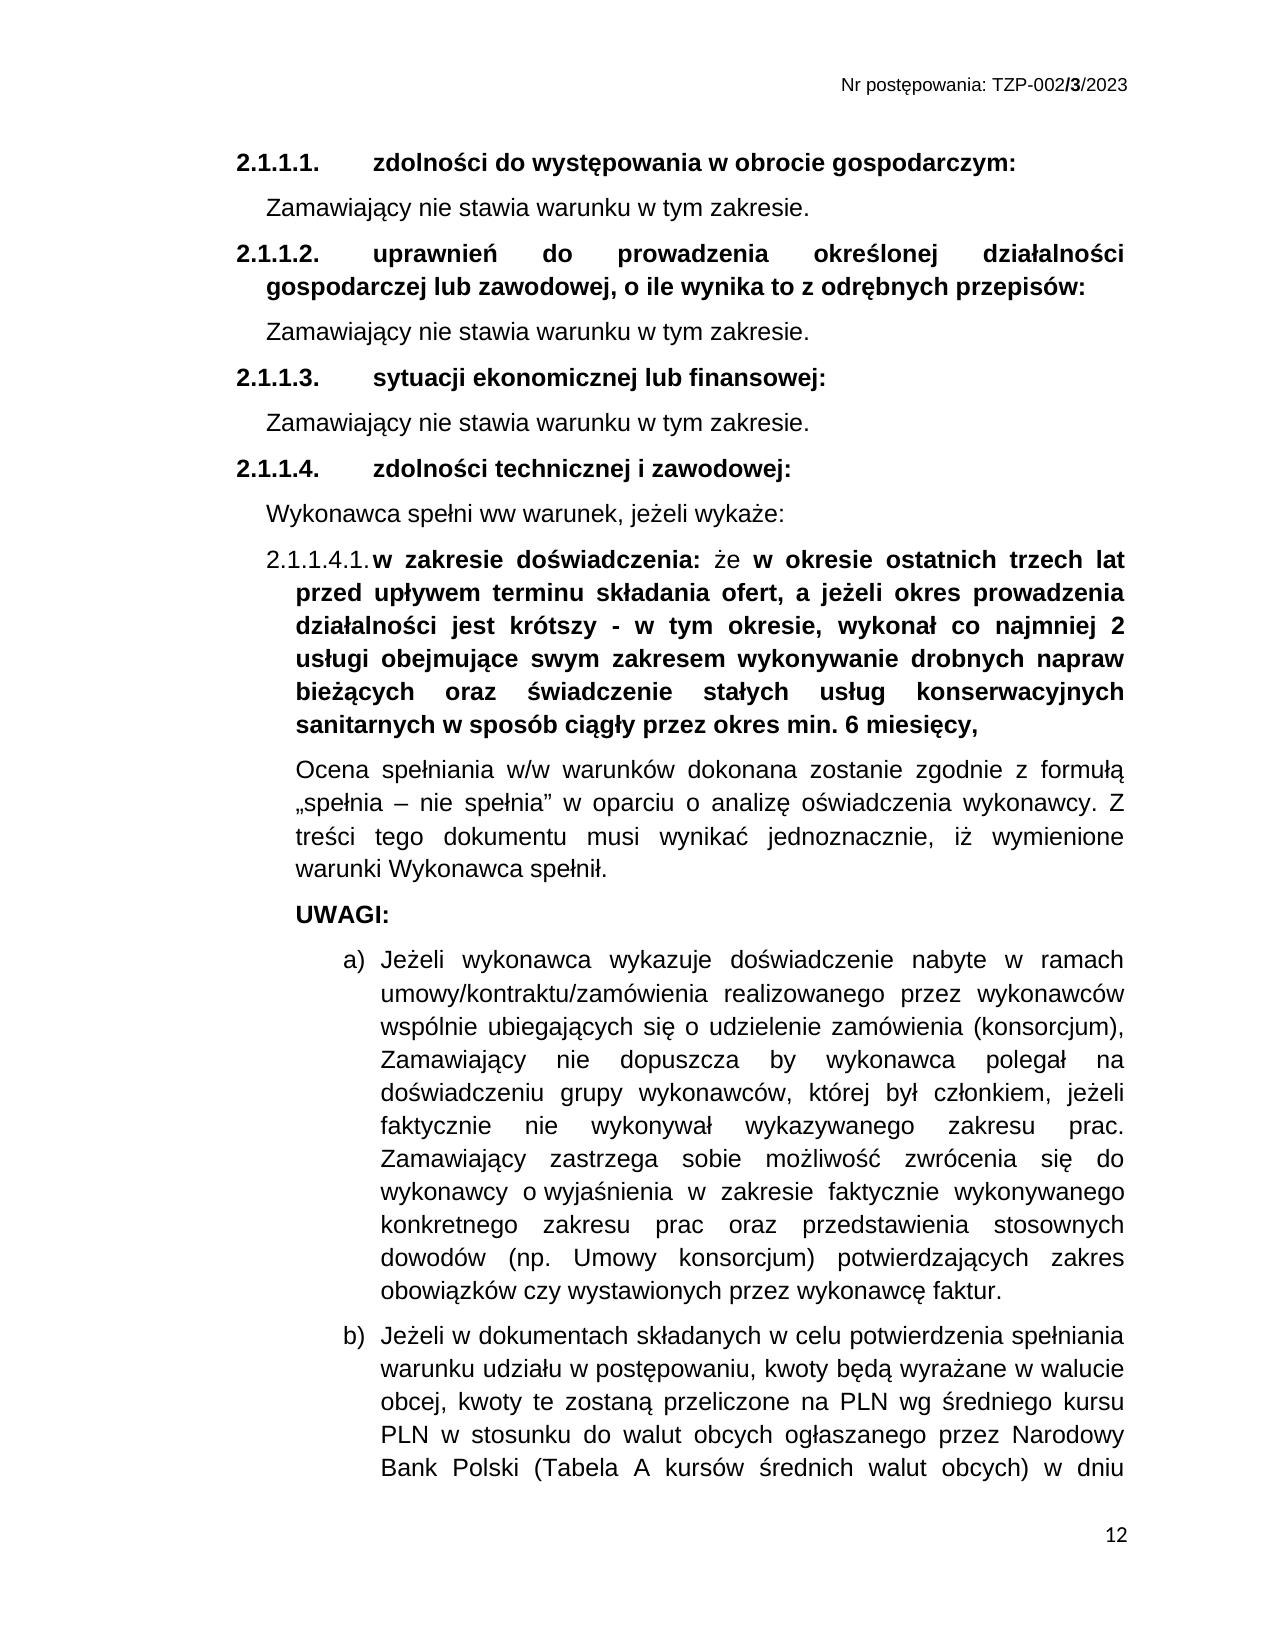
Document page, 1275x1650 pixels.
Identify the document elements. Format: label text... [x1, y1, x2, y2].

list w zakresie doświadczenia: że w okresie ostatnich trzech lat przed upływem terminu składania ofert, a jeżeli okres prowadzenia działalności jest krótszy - w tym okresie, wykonał co najmniej 2 usługi obejmujące swym zakresem wykonywanie drobnych napraw bieżących oraz świadczenie stałych usług konserwacyjnych sanitarnych w sposób ciągły przez okres min. 6 miesięcy, [266, 545, 1125, 739]
list Jeżeli wykonawca wykazuje doświadczenie nabyte w ramach umowy/kontraktu/zamówienia realizowanego przez wykonawców wspólnie ubiegających się o udzielenie zamówienia (konsorcjum), Zamawiający nie dopuszcza by wykonawca polegał na doświadczeniu grupy wykonawców, której był członkiem, jeżeli faktycznie nie wykonywał wykazywanego zakresu prac. Zamawiający zastrzega sobie możliwość zwrócenia się do wykonawcy o wyjaśnienia w zakresie faktycznie wykonywanego konkretnego zakresu prac oraz przedstawienia stosownych dowodów (np. Umowy konsorcjum) potwierdzających zakres obowiązków czy wystawionych przez wykonawcę faktur. [343, 946, 1125, 1304]
list uprawnień do prowadzenia określonej działalności gospodarczej lub zawodowej, o ile wynika to z odrębnych przepisów: [236, 239, 1125, 300]
list zdolności do występowania w obrocie gospodarczym: [236, 148, 1125, 176]
list sytuacji ekonomicznej lub finansowej: [236, 363, 1125, 391]
text UWAGI: [295, 900, 1125, 929]
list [343, 1321, 1125, 1482]
text Zamawiający nie stawia warunku w tym zakresie. [266, 193, 1125, 222]
list zdolności technicznej i zawodowej: [236, 454, 1125, 482]
text Wykonawca spełni ww warunek, jeżeli wykaże: [266, 499, 1125, 528]
text Zamawiający nie stawia warunku w tym zakresie. [266, 408, 1125, 437]
text Ocena spełniania w/w warunków dokonana zostanie zgodnie z formułą „spełnia – nie spełnia” w oparciu o analizę oświadczenia wykonawcy. Z treści tego dokumentu musi wynikać jednoznacznie, iż wymienione warunki Wykonawca spełnił. [295, 755, 1125, 883]
text Zamawiający nie stawia warunku w tym zakresie. [266, 317, 1125, 346]
